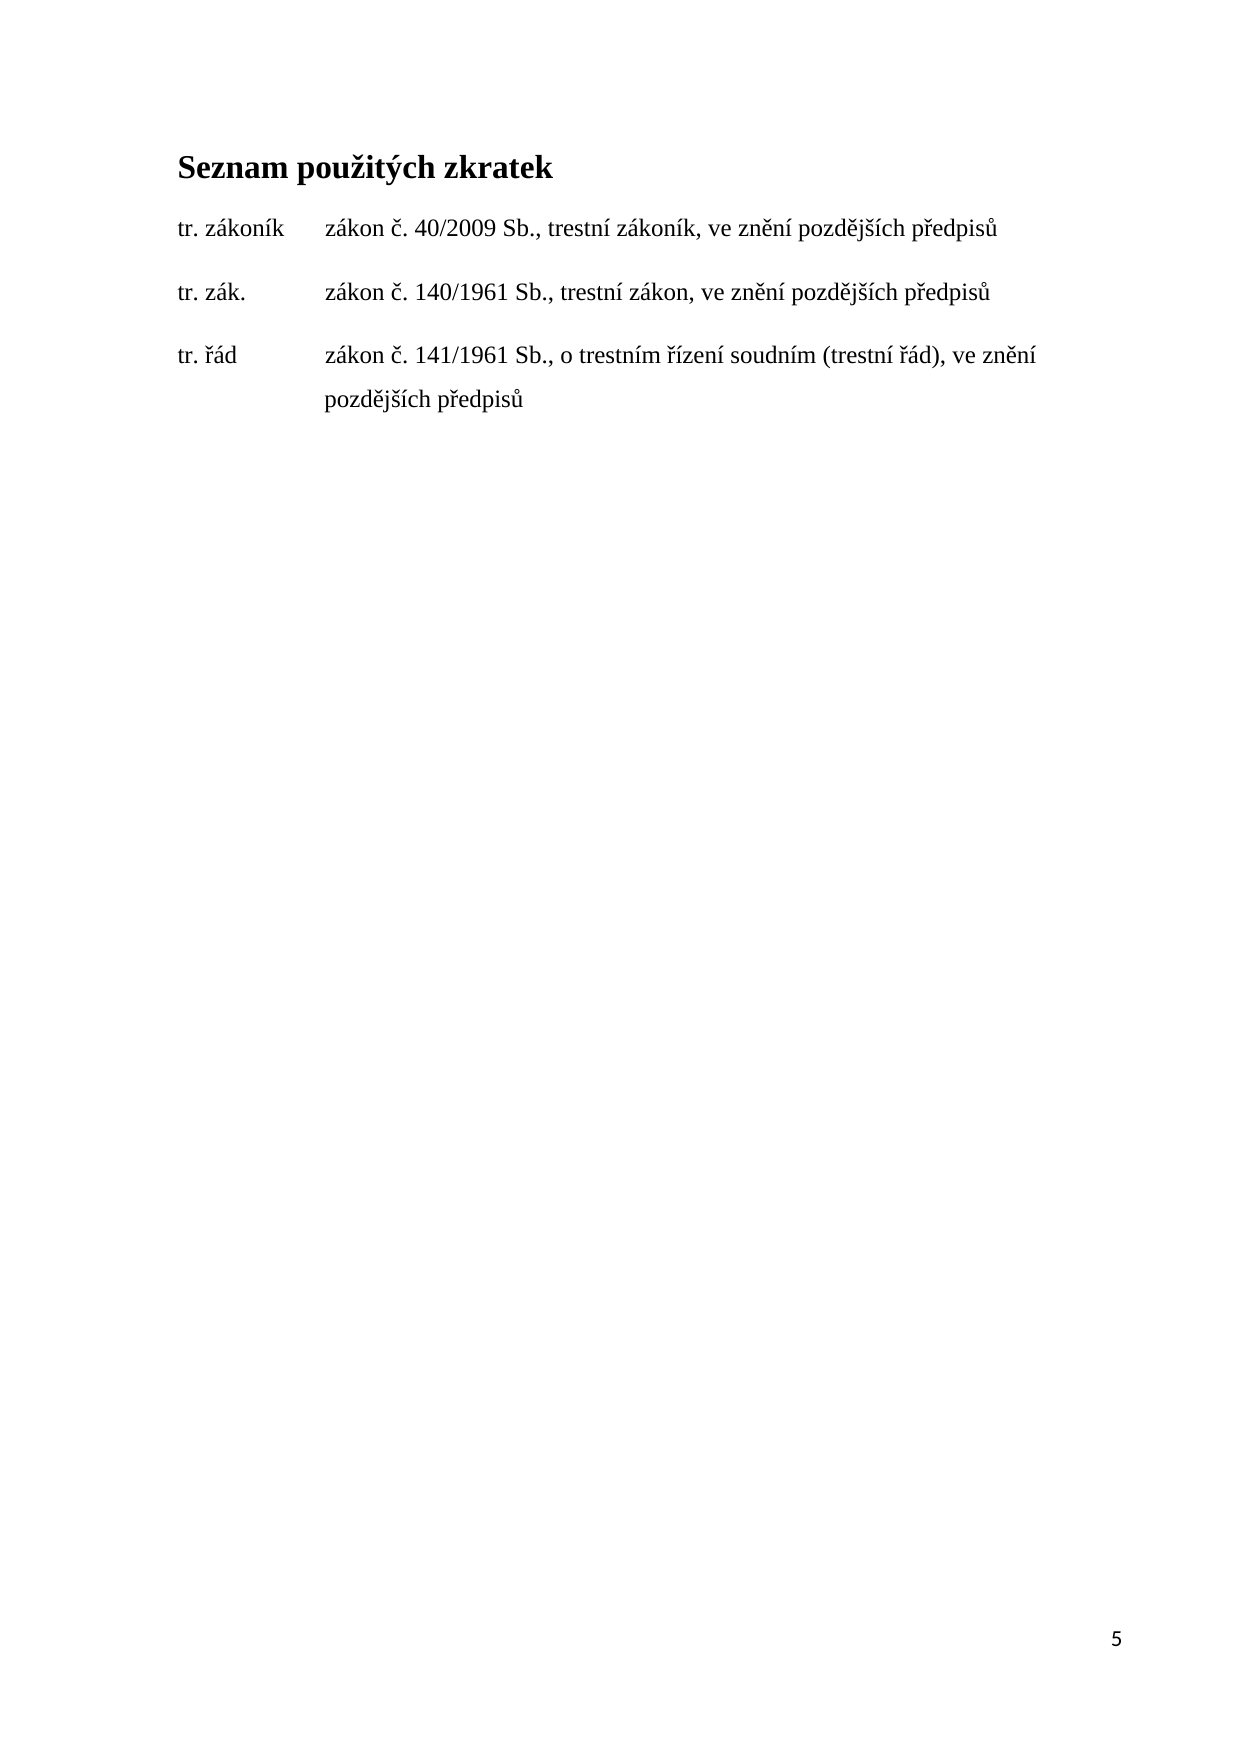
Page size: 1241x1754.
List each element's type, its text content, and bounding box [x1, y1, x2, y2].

text tr. zákoník zákon č. 40/2009 Sb., trestní zákoník, ve znění pozdějších předpisů [177, 213, 1122, 241]
text Seznam použitých zkratek [177, 148, 1122, 186]
text tr. řád zákon č. 141/1961 Sb., o trestním řízení soudním (trestní řád), ve znění pozdějších předpisů [177, 341, 1122, 412]
text tr. zák. zákon č. 140/1961 Sb., trestní zákon, ve znění pozdějších předpisů [177, 277, 1122, 305]
